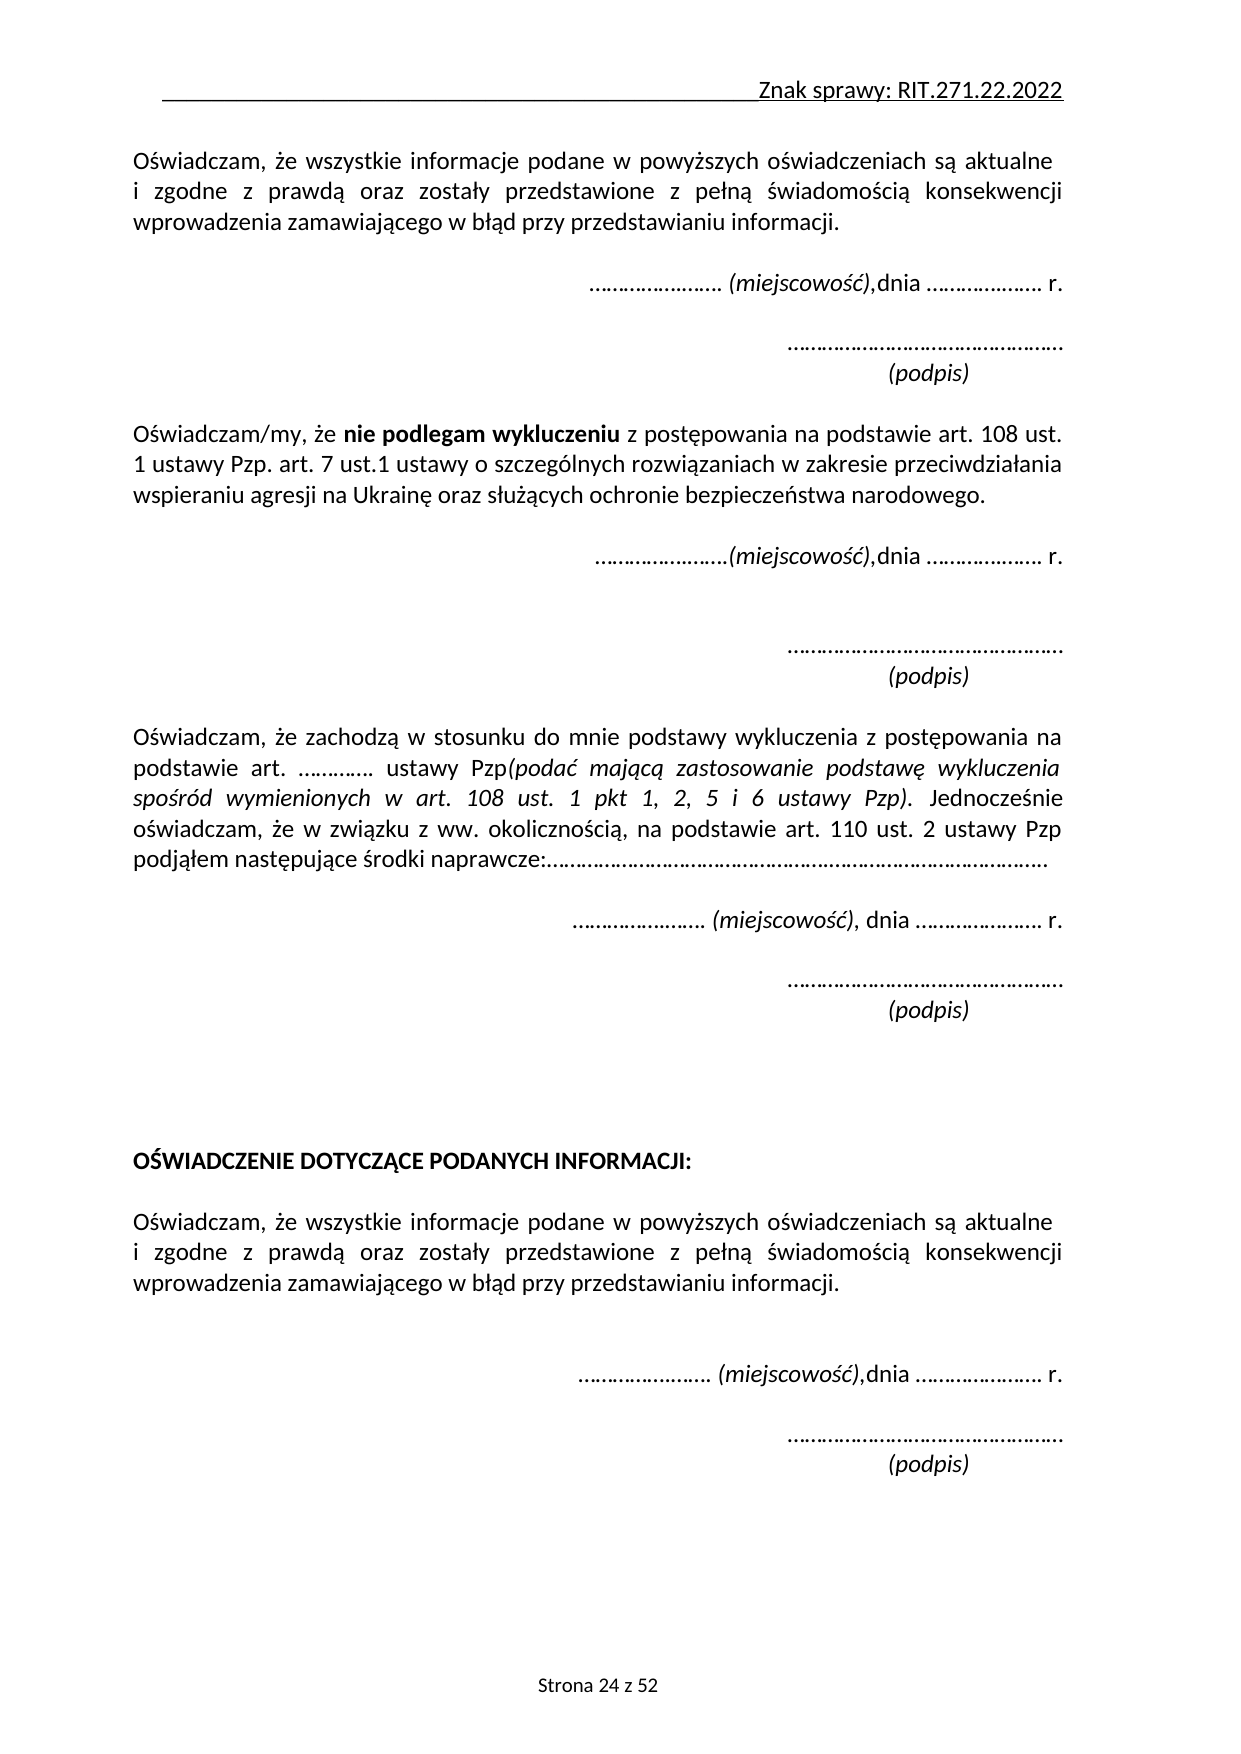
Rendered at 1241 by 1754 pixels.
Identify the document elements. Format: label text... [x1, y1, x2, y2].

text (podpis) [723, 1448, 1063, 1479]
text …………….……. (miejscowość),dnia …………………. r. [133, 1359, 1063, 1389]
text …………….……. (miejscowość),dnia ………….……. r. [133, 267, 1063, 297]
text Oświadczam/my, że nie podlegam wykluczeniu z postępowania na podstawie art. 108 ust. 1 ustawy Pzp. art. 7 ust.1 ustawy o szczególnych rozwiązaniach w zakresie przeciwdziałania wspieraniu agresji na Ukrainę oraz służących ochronie bezpieczeństwa narodowego. [133, 418, 1063, 509]
text Oświadczam, że wszystkie informacje podane w powyższych oświadczeniach są aktualne i zgodne z prawdą oraz zostały przedstawione z pełną świadomością konsekwencji wprowadzenia zamawiającego w błąd przy przedstawianiu informacji. [133, 1206, 1063, 1298]
text (podpis) [723, 357, 1063, 387]
text Oświadczam, że zachodzą w stosunku do mnie podstawy wykluczenia z postępowania na podstawie art. …………. ustawy Pzp(podać mającą zastosowanie podstawę wykluczenia spośród wymienionych w art. 108 ust. 1 pkt 1, 2, 5 i 6 ustawy Pzp). Jednocześnie oświadczam, że w związku z ww. okolicznością, na podstawie art. 110 ust. 2 ustawy Pzp podjąłem następujące środki naprawcze:………………………………………….……………………………….. [133, 721, 1063, 874]
text (podpis) [723, 660, 1063, 691]
text ………………………………………… [133, 1418, 1063, 1448]
text …………….…….(miejscowość),dnia ………….……. r. [133, 540, 1063, 570]
text ………………………………………… [133, 326, 1063, 357]
text ………………………………………… [133, 964, 1063, 994]
text ………………………………………… [133, 630, 1063, 660]
text Oświadczam, że wszystkie informacje podane w powyższych oświadczeniach są aktualne i zgodne z prawdą oraz zostały przedstawione z pełną świadomością konsekwencji wprowadzenia zamawiającego w błąd przy przedstawianiu informacji. [133, 145, 1063, 236]
text (podpis) [723, 994, 1063, 1025]
text OŚWIADCZENIE DOTYCZĄCE PODANYCH INFORMACJI: [133, 1145, 1063, 1176]
text …………….……. (miejscowość), dnia …………………. r. [133, 904, 1063, 935]
